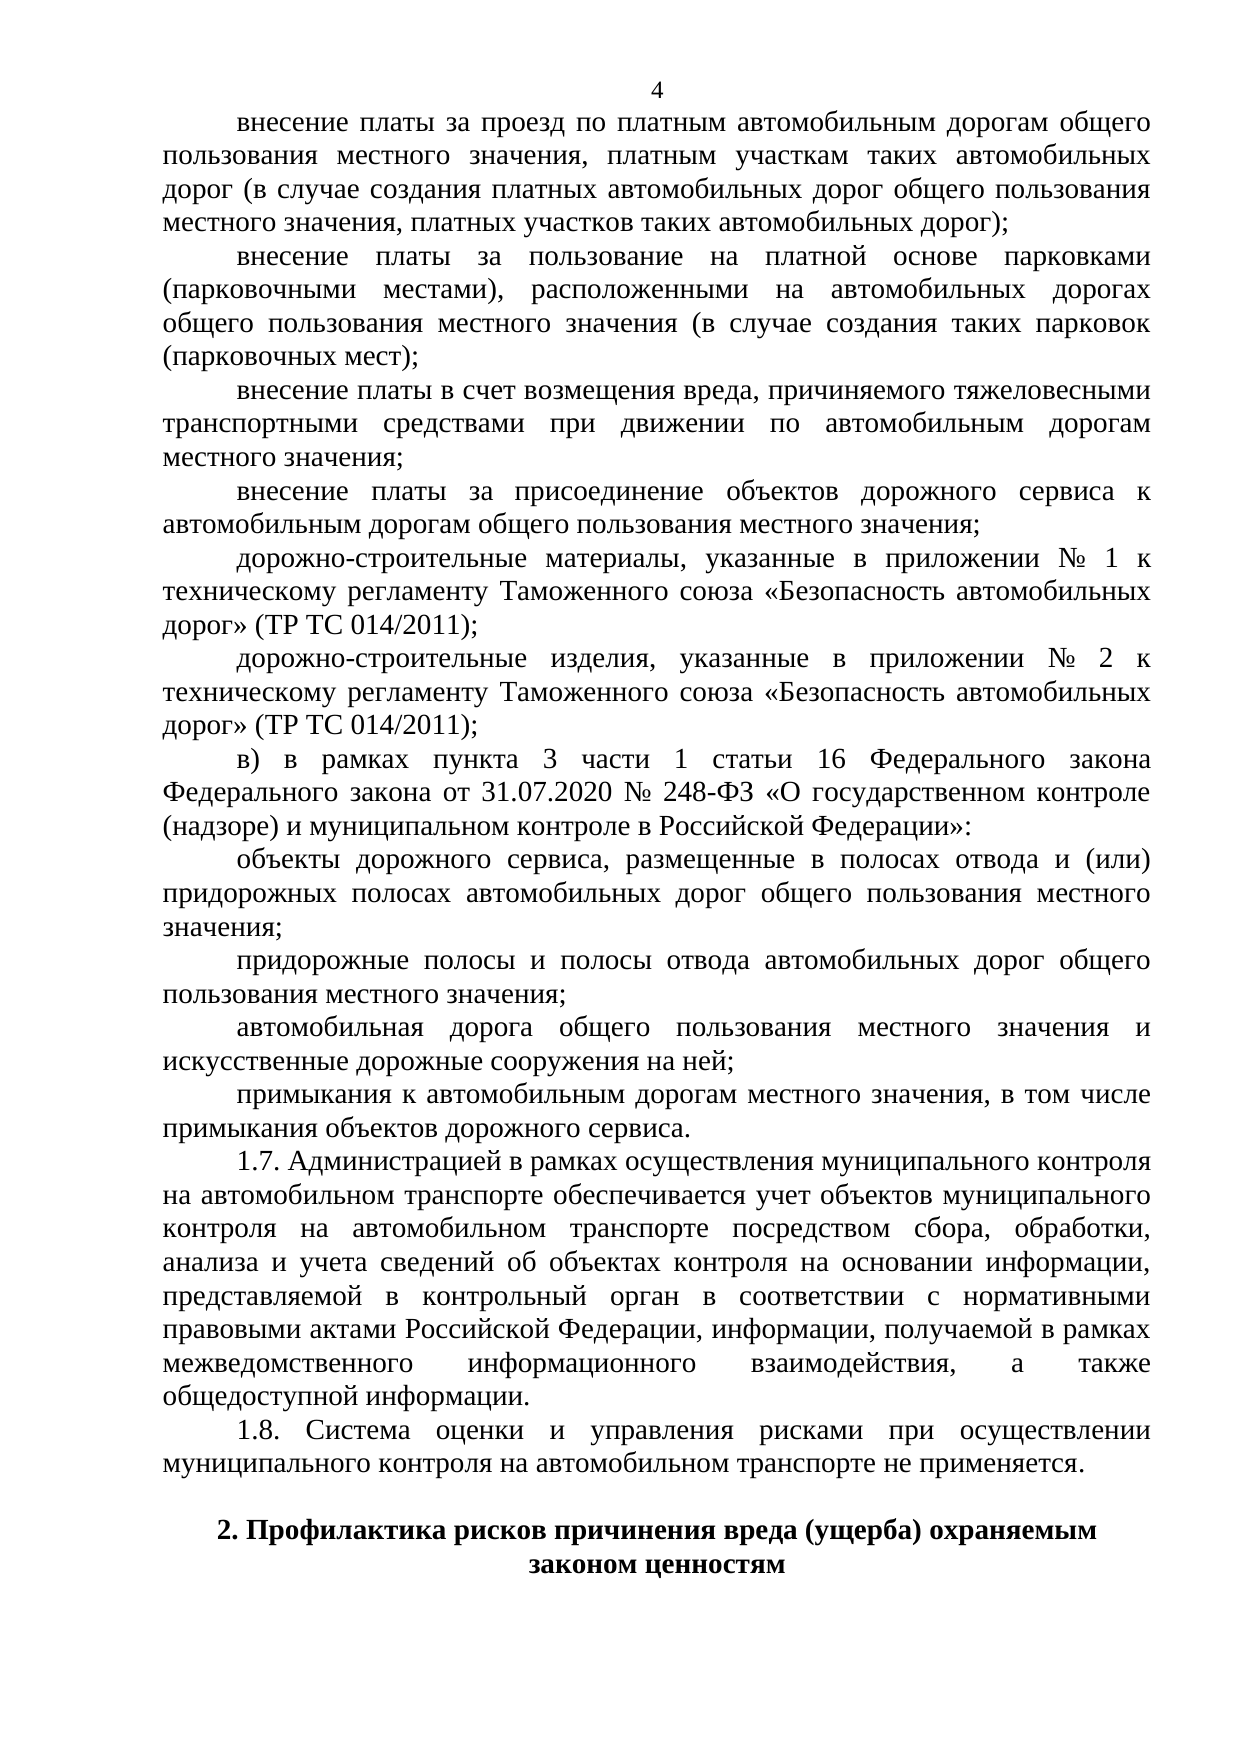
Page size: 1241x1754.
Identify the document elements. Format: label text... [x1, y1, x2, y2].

text внесение платы в счет возмещения вреда, причиняемого тяжеловесными транспортными средствами при движении по автомобильным дорогам местного значения; [162, 372, 1152, 473]
text автомобильная дорога общего пользования местного значения и искусственные дорожные сооружения на ней; [162, 1009, 1152, 1076]
text внесение платы за присоединение объектов дорожного сервиса к автомобильным дорогам общего пользования местного значения; [162, 473, 1152, 540]
text 1.7. Администрацией в рамках осуществления муниципального контроля на автомобильном транспорте обеспечивается учет объектов муниципального контроля на автомобильном транспорте посредством сбора, обработки, анализа и учета сведений об объектах контроля на основании информации, представляемой в контрольный орган в соответствии с нормативными правовыми актами Российской Федерации, информации, получаемой в рамках межведомственного информационного взаимодействия, а также общедоступной информации. [162, 1143, 1152, 1412]
text 1.8. Система оценки и управления рисками при осуществлении муниципального контроля на автомобильном транспорте не применяется. [162, 1412, 1152, 1479]
text дорожно-строительные изделия, указанные в приложении № 2 к техническому регламенту Таможенного союза «Безопасность автомобильных дорог» (ТР ТС 014/2011); [162, 640, 1152, 741]
text объекты дорожного сервиса, размещенные в полосах отвода и (или) придорожных полосах автомобильных дорог общего пользования местного значения; [162, 842, 1152, 942]
text примыкания к автомобильным дорогам местного значения, в том числе примыкания объектов дорожного сервиса. [162, 1076, 1152, 1143]
text внесение платы за пользование на платной основе парковками (парковочными местами), расположенными на автомобильных дорогах общего пользования местного значения (в случае создания таких парковок (парковочных мест); [162, 238, 1152, 372]
text в) в рамках пункта 3 части 1 статьи 16 Федерального закона Федерального закона от 31.07.2020 № 248-ФЗ «О государственном контроле (надзоре) и муниципальном контроле в Российской Федерации»: [162, 741, 1152, 842]
text дорожно-строительные материалы, указанные в приложении № 1 к техническому регламенту Таможенного союза «Безопасность автомобильных дорог» (ТР ТС 014/2011); [162, 540, 1152, 640]
text 2. Профилактика рисков причинения вреда (ущерба) охраняемым законом ценностям [162, 1512, 1152, 1579]
text внесение платы за проезд по платным автомобильным дорогам общего пользования местного значения, платным участкам таких автомобильных дорог (в случае создания платных автомобильных дорог общего пользования местного значения, платных участков таких автомобильных дорог); [162, 104, 1152, 238]
text придорожные полосы и полосы отвода автомобильных дорог общего пользования местного значения; [162, 942, 1152, 1009]
